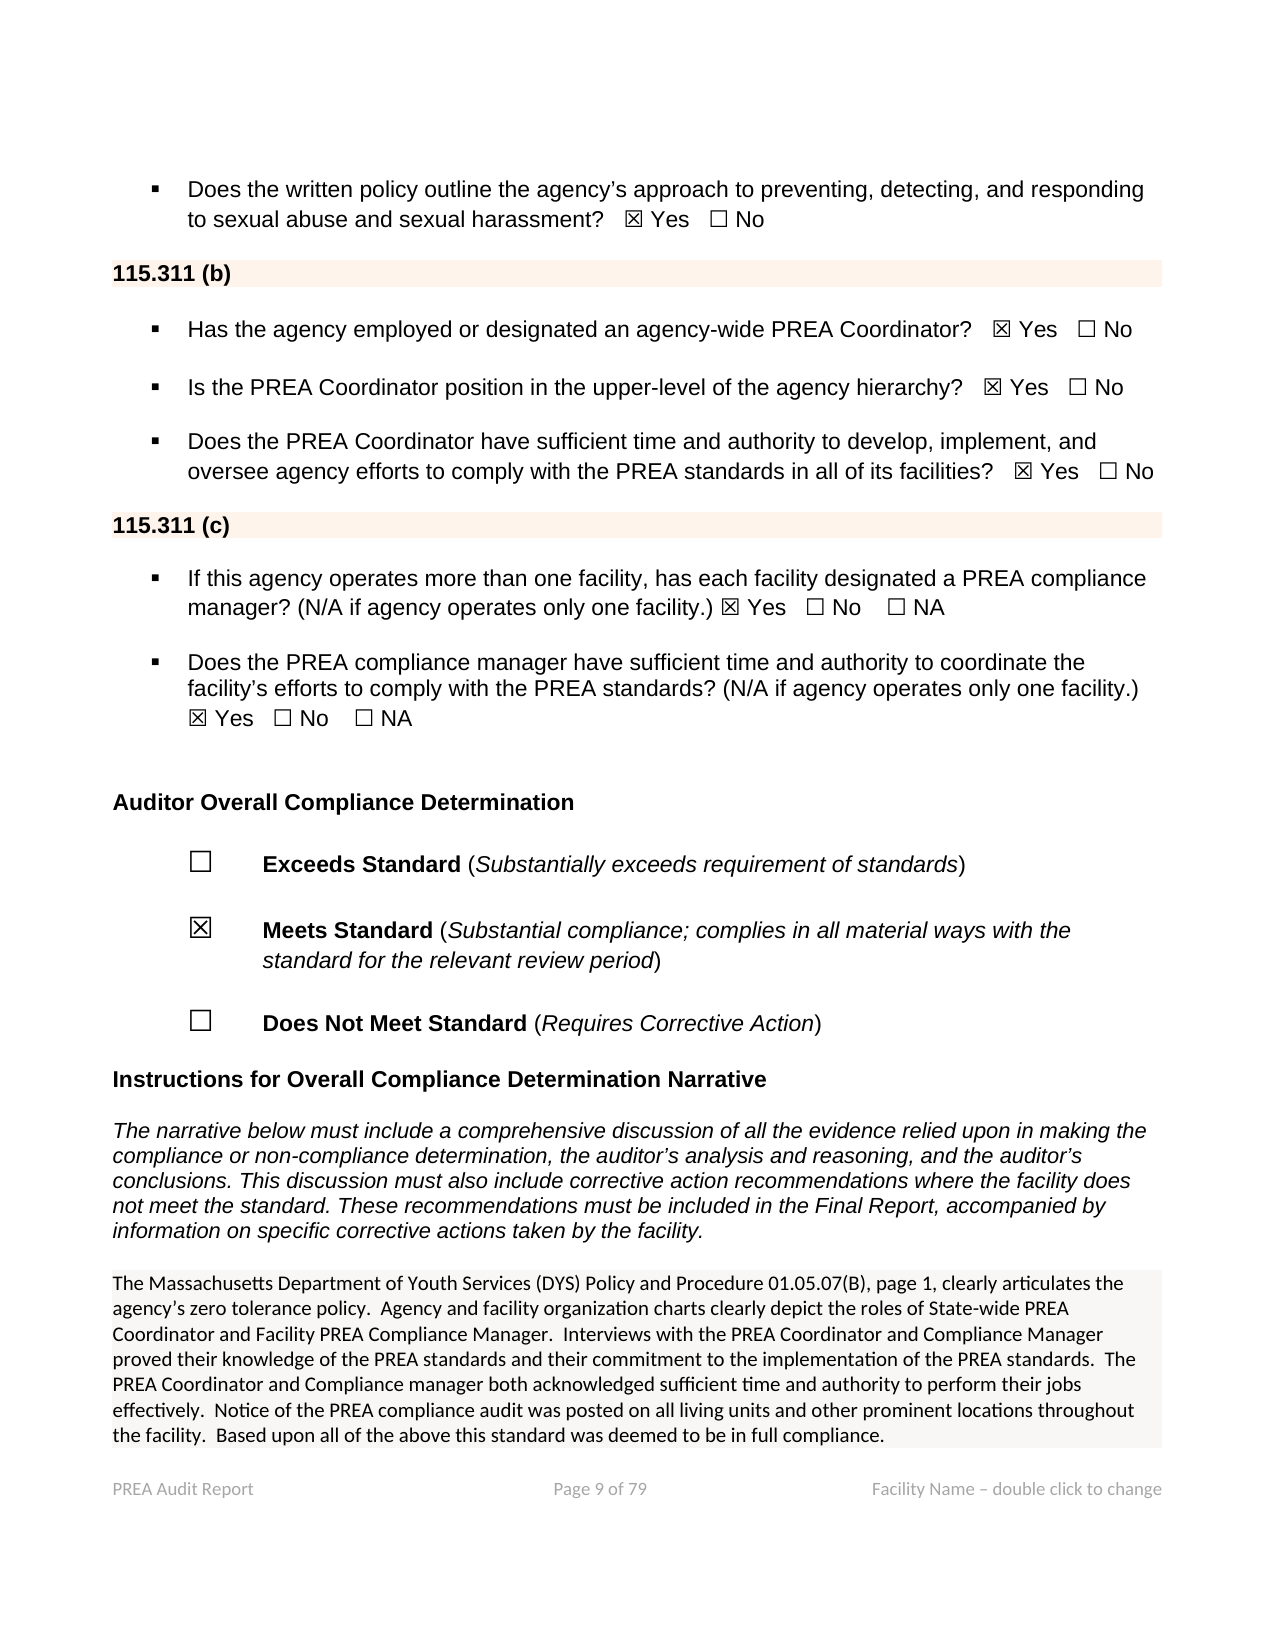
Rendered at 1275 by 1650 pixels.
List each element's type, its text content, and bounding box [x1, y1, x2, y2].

text The Massachusetts Department of Youth Services (DYS) Policy and Procedure 01.05.07(B), page 1, clearly articulates the agency’s zero tolerance policy. Agency and facility organization charts clearly depict the roles of State-wide PREA Coordinator and Facility PREA Compliance Manager. Interviews with the PREA Coordinator and Compliance Manager proved their knowledge of the PREA standards and their commitment to the implementation of the PREA standards. The PREA Coordinator and Compliance manager both acknowledged sufficient time and authority to perform their jobs effectively. Notice of the PREA compliance audit was posted on all living units and other prominent locations throughout the facility. Based upon all of the above this standard was deemed to be in full compliance. [112, 1270, 1162, 1448]
list Has the agency employed or designated an agency-wide PREA Coordinator? Yes No [150, 313, 1162, 344]
list Is the PREA Coordinator position in the upper-level of the agency hierarchy? Yes No [150, 371, 1162, 402]
list If this agency operates more than one facility, has each facility designated a PREA compliance manager? (N/A if agency operates only one facility.) Yes No NA [150, 565, 1162, 622]
text Does Not Meet Standard (Requires Corrective Action) [187, 1000, 1162, 1040]
list Does the PREA compliance manager have sufficient time and authority to coordinate the facility’s efforts to comply with the PREA standards? (N/A if agency operates only one facility.) Yes No NA [150, 649, 1162, 733]
text 115.311 (c) [112, 512, 1162, 538]
text Meets Standard (Substantial compliance; complies in all material ways with the standard for the relevant review period) [187, 908, 1162, 974]
list Does the written policy outline the agency’s approach to preventing, detecting, and responding to sexual abuse and sexual harassment? Yes No [150, 176, 1162, 234]
text Exceeds Standard (Substantially exceeds requirement of standards) [187, 842, 1162, 881]
text The narrative below must include a comprehensive discussion of all the evidence relied upon in making the compliance or non-compliance determination, the auditor’s analysis and reasoning, and the auditor’s conclusions. This discussion must also include corrective action recommendations where the facility does not meet the standard. These recommendations must be included in the Final Report, accompanied by information on specific corrective actions taken by the facility. [112, 1118, 1162, 1244]
list Does the PREA Coordinator have sufficient time and authority to develop, implement, and oversee agency efforts to comply with the PREA standards in all of its facilities? Yes No [150, 428, 1162, 486]
text Auditor Overall Compliance Determination [112, 789, 1162, 815]
text Instructions for Overall Compliance Determination Narrative [112, 1066, 1162, 1092]
text 115.311 (b) [112, 260, 1162, 287]
